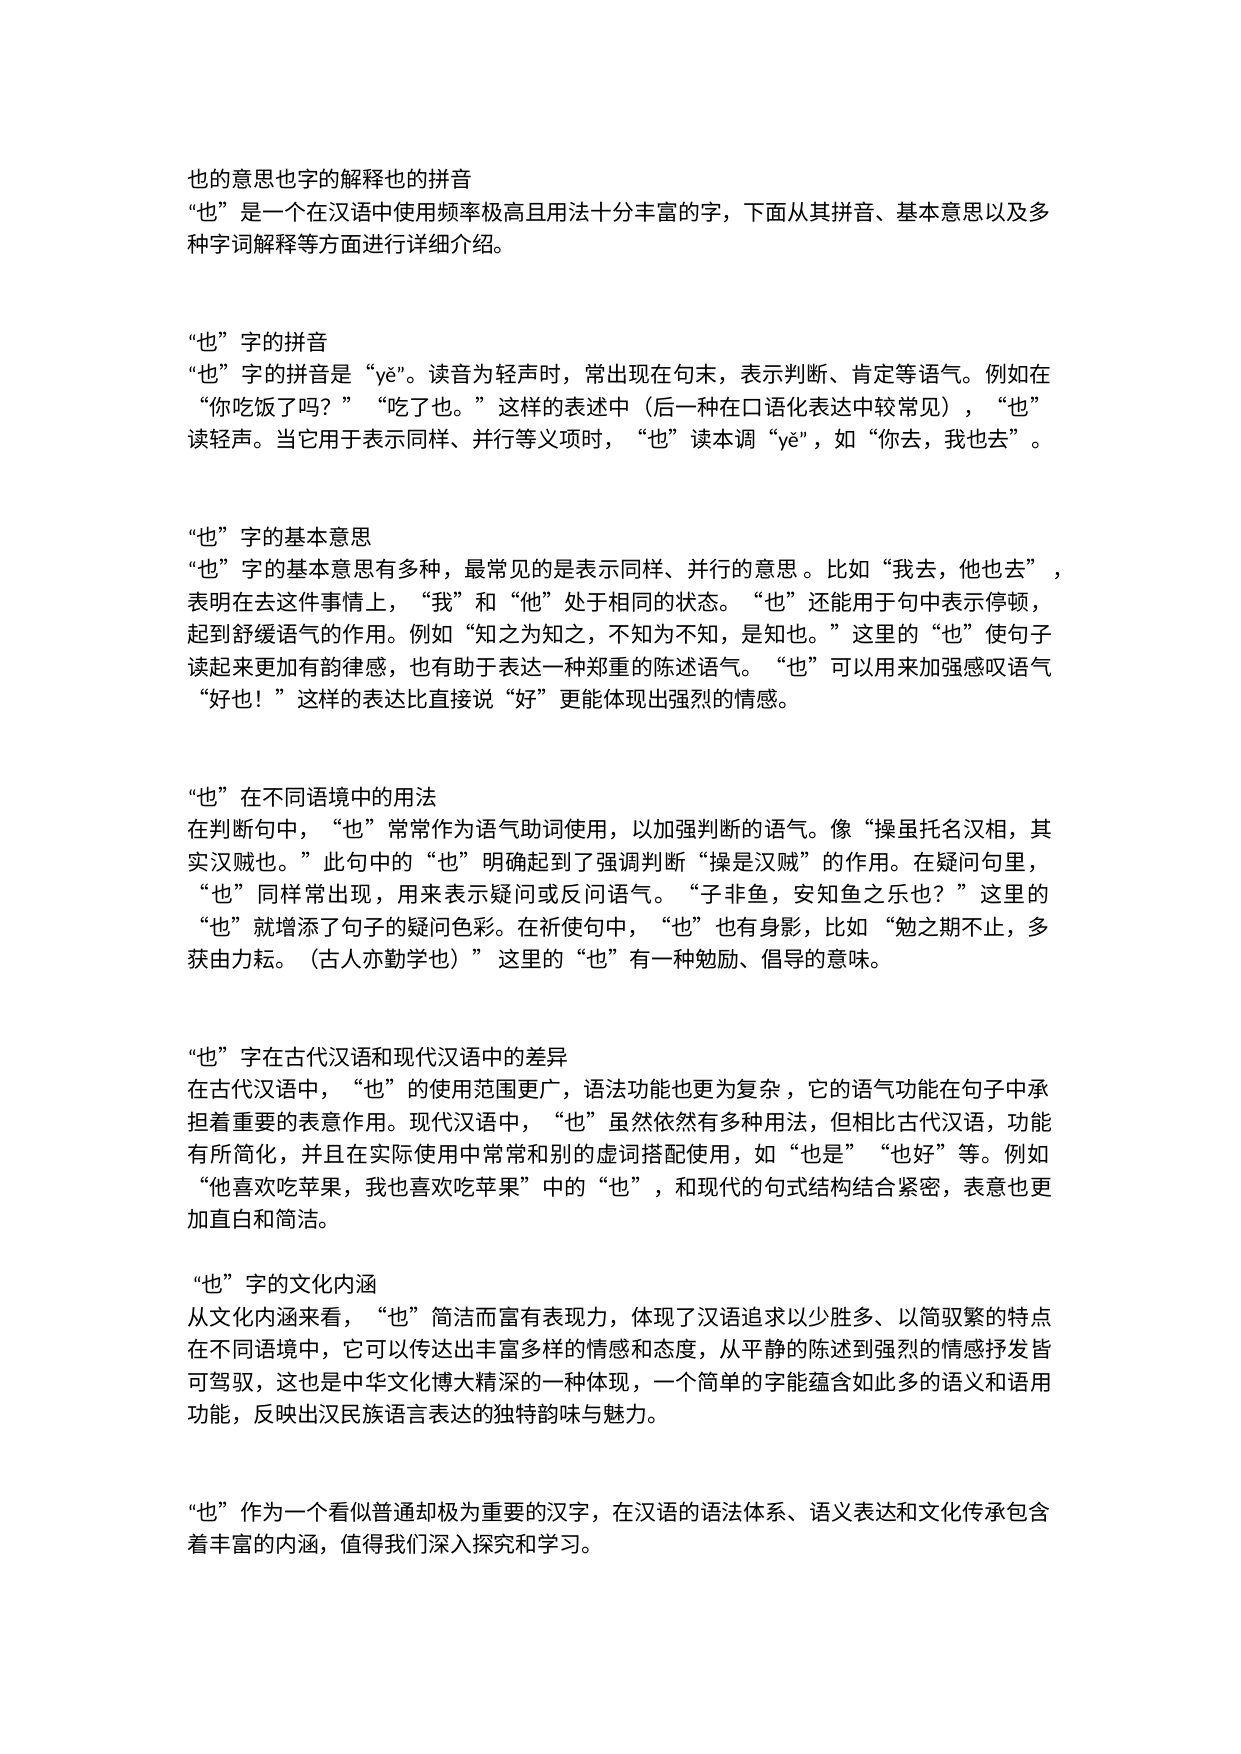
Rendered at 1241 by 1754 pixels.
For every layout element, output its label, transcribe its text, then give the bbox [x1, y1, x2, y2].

text “也”字的基本意思有多种，最常见的是表示同样、并行的意思 。比如“我去，他也去”，表明在去这件事情上，“我”和“他”处于相同的状态。“也”还能用于句中表示停顿，起到舒缓语气的作用。例如“知之为知之，不知为不知，是知也。”这里的“也”使句子读起来更加有韵律感，也有助于表达一种郑重的陈述语气。“也”可以用来加强感叹语气，“好也！”这样的表达比直接说“好”更能体现出强烈的情感。 [187, 552, 1053, 714]
text “也”字的拼音是“yě”。读音为轻声时，常出现在句末，表示判断、肯定等语气。例如在“你吃饭了吗？”“吃了也。”这样的表述中（后一种在口语化表达中较常见），“也”读轻声。当它用于表示同样、并行等义项时，“也”读本调“yě” ，如“你去，我也去”。 [187, 357, 1053, 454]
text “也”作为一个看似普通却极为重要的汉字，在汉语的语法体系、语义表达和文化传承包含着丰富的内涵，值得我们深入探究和学习。 [187, 1494, 1053, 1559]
text “也”字的拼音 [187, 324, 1053, 357]
text “也”字的文化内涵 [187, 1267, 1053, 1299]
text 也的意思也字的解释也的拼音 [187, 162, 1053, 194]
text “也”字在古代汉语和现代汉语中的差异 [187, 1039, 1053, 1072]
text “也”是一个在汉语中使用频率极高且用法十分丰富的字，下面从其拼音、基本意思以及多种字词解释等方面进行详细介绍。 [187, 194, 1053, 259]
text 从文化内涵来看，“也”简洁而富有表现力，体现了汉语追求以少胜多、以简驭繁的特点。在不同语境中，它可以传达出丰富多样的情感和态度，从平静的陈述到强烈的情感抒发皆可驾驭，这也是中华文化博大精深的一种体现，一个简单的字能蕴含如此多的语义和语用功能，反映出汉民族语言表达的独特韵味与魅力。 [187, 1299, 1053, 1429]
text 在古代汉语中，“也”的使用范围更广，语法功能也更为复杂 ，它的语气功能在句子中承担着重要的表意作用。现代汉语中，“也”虽然依然有多种用法，但相比古代汉语，功能有所简化，并且在实际使用中常常和别的虚词搭配使用，如“也是”“也好”等。例如“他喜欢吃苹果，我也喜欢吃苹果”中的“也”，和现代的句式结构结合紧密，表意也更加直白和简洁。 [187, 1072, 1053, 1234]
text 在判断句中，“也”常常作为语气助词使用，以加强判断的语气。像“操虽托名汉相，其实汉贼也。”此句中的“也”明确起到了强调判断“操是汉贼”的作用。在疑问句里，“也”同样常出现，用来表示疑问或反问语气。“子非鱼，安知鱼之乐也？”这里的“也”就增添了句子的疑问色彩。在祈使句中，“也”也有身影，比如 “勉之期不止，多获由力耘。（古人亦勤学也）” 这里的“也”有一种勉励、倡导的意味。 [187, 812, 1053, 974]
text “也”在不同语境中的用法 [187, 779, 1053, 812]
text “也”字的基本意思 [187, 519, 1053, 552]
